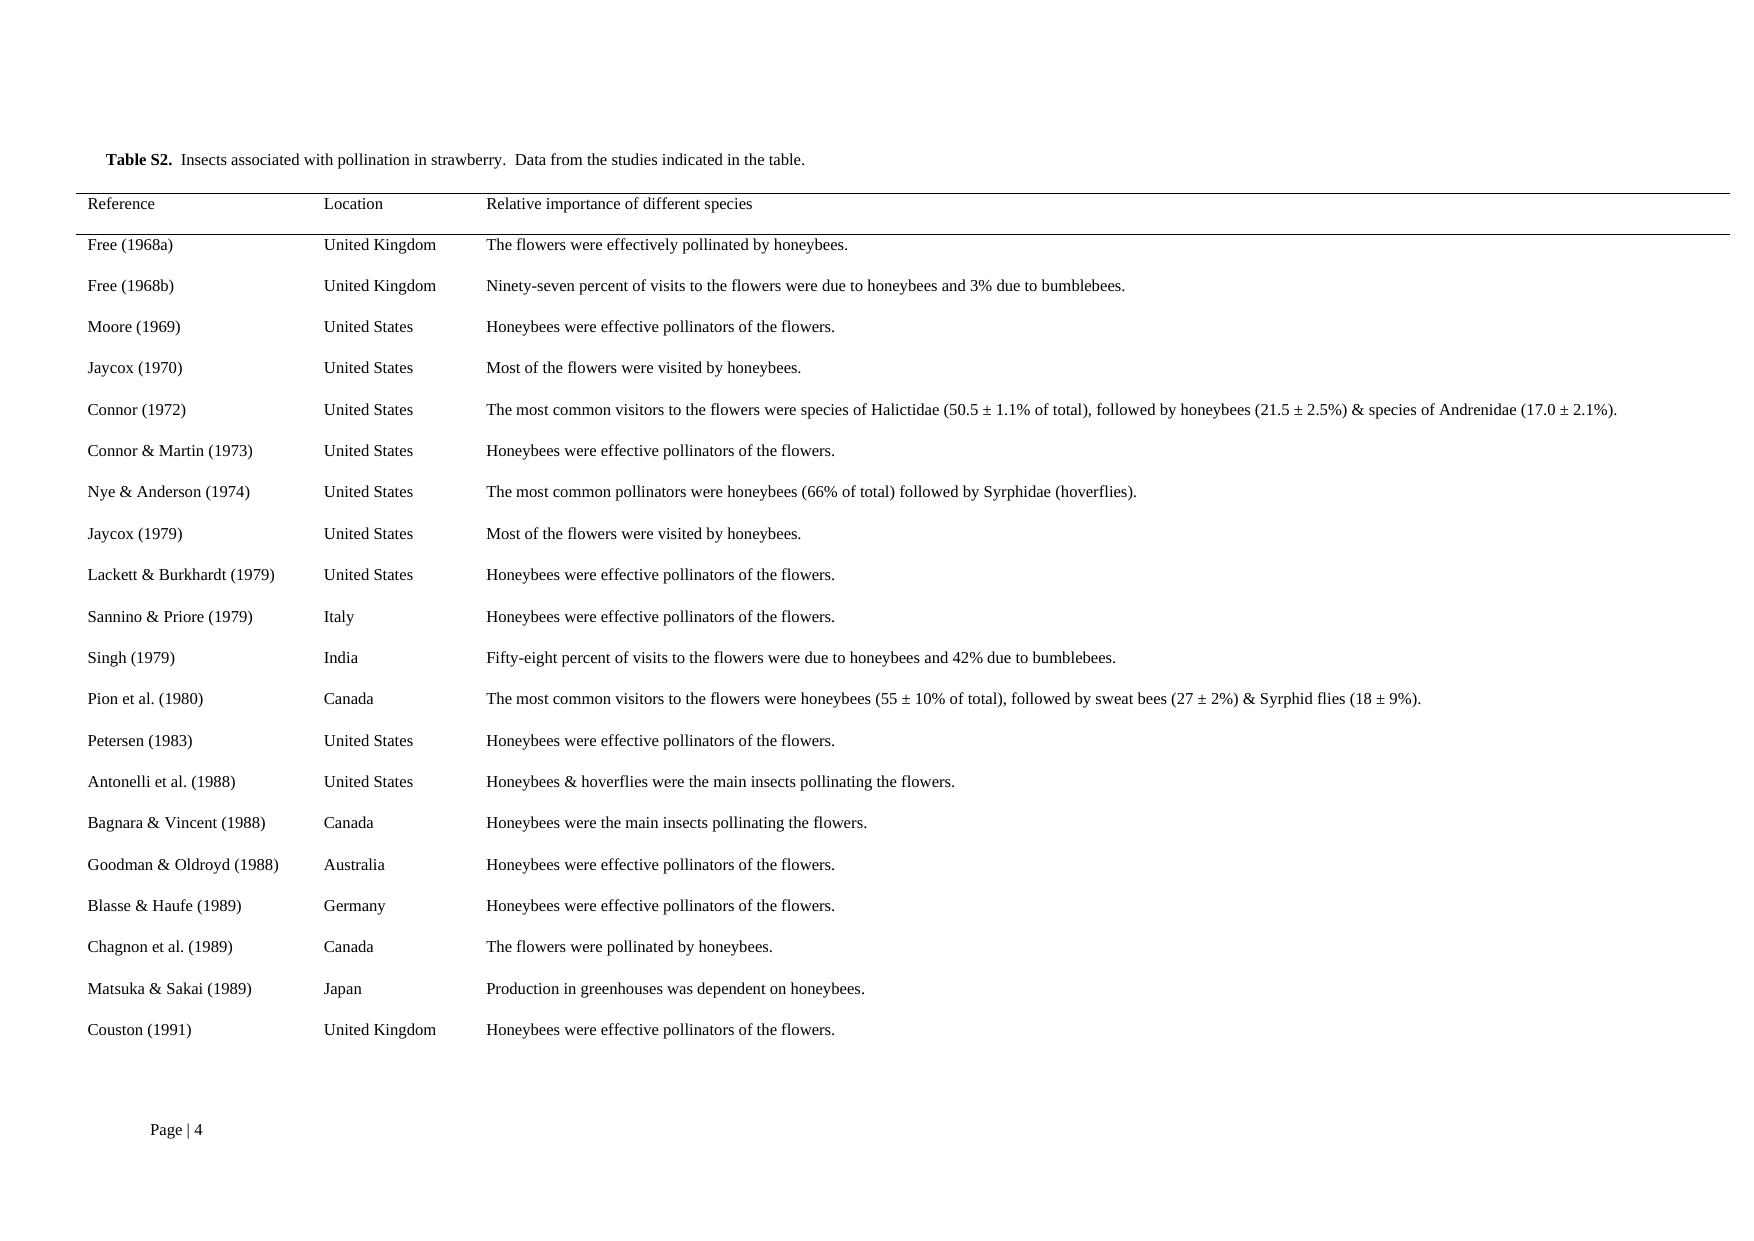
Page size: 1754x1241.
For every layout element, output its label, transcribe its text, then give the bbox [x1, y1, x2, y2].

table_cell Petersen (1983) [76, 730, 312, 772]
table_cell United States [313, 730, 475, 772]
table_cell United States [313, 482, 475, 524]
table_cell The most common visitors to the flowers were honeybees (55 ± 10% of total), followed by sweat bees (27 ± 2%) & Syrphid flies (18 ± 9%). [475, 689, 1730, 730]
table_header Location [313, 194, 475, 234]
table_cell Connor (1972) [76, 400, 312, 441]
table_cell United Kingdom [313, 276, 475, 317]
table_cell Canada [313, 689, 475, 730]
table_cell United States [313, 400, 475, 441]
table_cell United Kingdom [313, 235, 475, 276]
table_cell Honeybees were effective pollinators of the flowers. [475, 441, 1730, 482]
table_cell The flowers were effectively pollinated by honeybees. [475, 235, 1730, 276]
table_cell Nye & Anderson (1974) [76, 482, 312, 524]
table_cell Australia [313, 855, 475, 896]
table_cell United States [313, 317, 475, 358]
table_cell Free (1968a) [76, 235, 312, 276]
table_cell Couston (1991) [76, 1020, 312, 1061]
table_cell Lackett & Burkhardt (1979) [76, 565, 312, 606]
table_cell Germany [313, 896, 475, 937]
table_cell Italy [313, 606, 475, 648]
table_header Reference [76, 194, 312, 234]
table_cell United States [313, 524, 475, 565]
table_cell Canada [313, 813, 475, 854]
table_header Relative importance of different species [475, 194, 1730, 234]
table_cell India [313, 648, 475, 689]
table_cell Honeybees were effective pollinators of the flowers. [475, 317, 1730, 358]
table_cell Most of the flowers were visited by honeybees. [475, 524, 1730, 565]
table_cell Ninety-seven percent of visits to the flowers were due to honeybees and 3% due to bumblebees. [475, 276, 1730, 317]
table_cell Honeybees & hoverflies were the main insects pollinating the flowers. [475, 772, 1730, 813]
table_cell United States [313, 441, 475, 482]
table_cell Honeybees were the main insects pollinating the flowers. [475, 813, 1730, 854]
table_cell Honeybees were effective pollinators of the flowers. [475, 855, 1730, 896]
table_cell United States [313, 565, 475, 606]
table_cell Honeybees were effective pollinators of the flowers. [475, 1020, 1730, 1061]
table_cell Moore (1969) [76, 317, 312, 358]
table_cell Production in greenhouses was dependent on honeybees. [475, 979, 1730, 1020]
table_cell United Kingdom [313, 1020, 475, 1061]
table_cell Jaycox (1979) [76, 524, 312, 565]
table_cell Antonelli et al. (1988) [76, 772, 312, 813]
table_cell Goodman & Oldroyd (1988) [76, 855, 312, 896]
table_cell Singh (1979) [76, 648, 312, 689]
table_cell Blasse & Haufe (1989) [76, 896, 312, 937]
table_cell The most common pollinators were honeybees (66% of total) followed by Syrphidae (hoverflies). [475, 482, 1730, 524]
table_cell Pion et al. (1980) [76, 689, 312, 730]
table_cell United States [313, 772, 475, 813]
table_cell Honeybees were effective pollinators of the flowers. [475, 730, 1730, 772]
text Table S2. Insects associated with pollination in strawberry. Data from the studies indicated in the table. [91, 150, 1604, 169]
table_cell Japan [313, 979, 475, 1020]
table_cell Connor & Martin (1973) [76, 441, 312, 482]
table_cell Bagnara & Vincent (1988) [76, 813, 312, 854]
table_cell Jaycox (1970) [76, 358, 312, 399]
table_cell Canada [313, 937, 475, 978]
table_cell The most common visitors to the flowers were species of Halictidae (50.5 ± 1.1% of total), followed by honeybees (21.5 ± 2.5%) & species of Andrenidae (17.0 ± 2.1%). [475, 400, 1730, 441]
table_cell Matsuka & Sakai (1989) [76, 979, 312, 1020]
table_cell Honeybees were effective pollinators of the flowers. [475, 896, 1730, 937]
table_cell Sannino & Priore (1979) [76, 606, 312, 648]
table_cell United States [313, 358, 475, 399]
table_cell Chagnon et al. (1989) [76, 937, 312, 978]
table_cell The flowers were pollinated by honeybees. [475, 937, 1730, 978]
table_cell Honeybees were effective pollinators of the flowers. [475, 565, 1730, 606]
table_cell Free (1968b) [76, 276, 312, 317]
table_cell Fifty-eight percent of visits to the flowers were due to honeybees and 42% due to bumblebees. [475, 648, 1730, 689]
table_cell Honeybees were effective pollinators of the flowers. [475, 606, 1730, 648]
table_cell Most of the flowers were visited by honeybees. [475, 358, 1730, 399]
